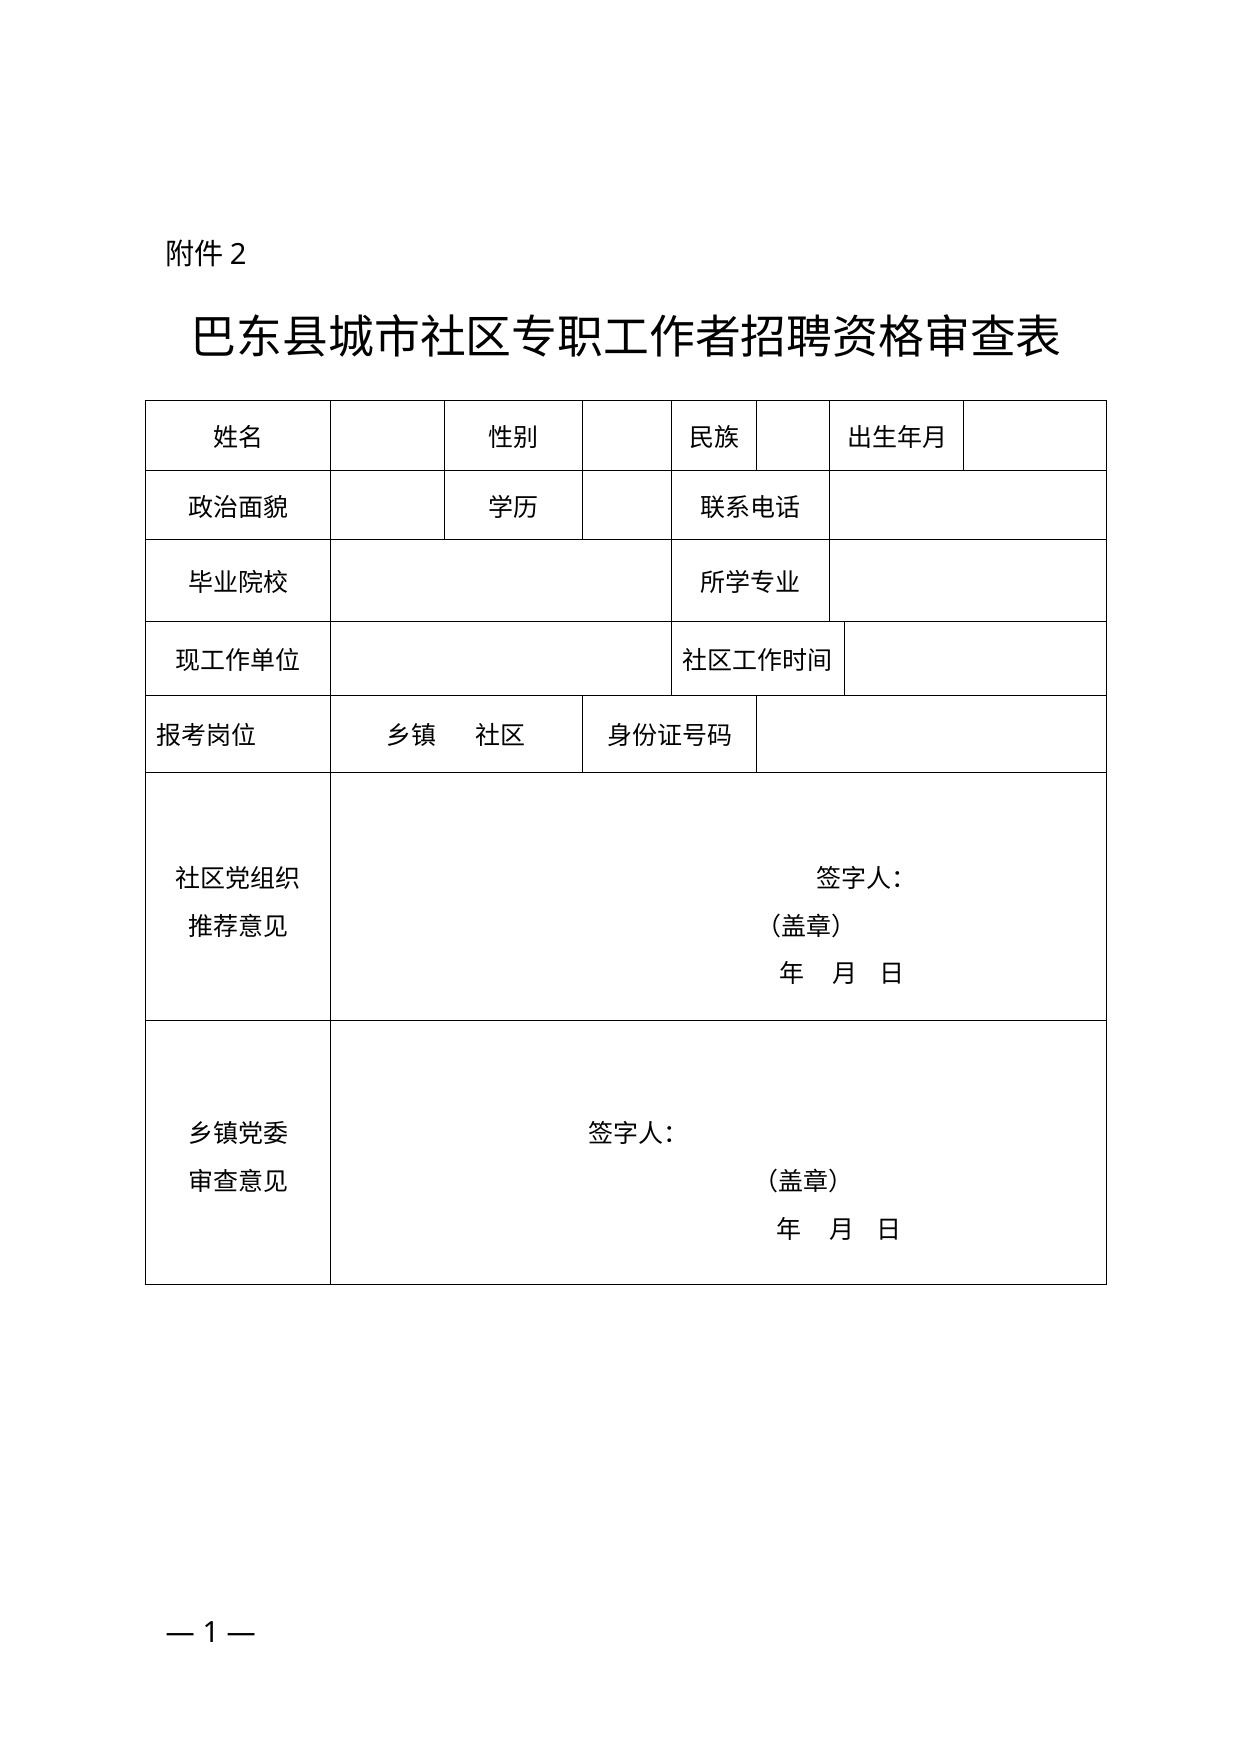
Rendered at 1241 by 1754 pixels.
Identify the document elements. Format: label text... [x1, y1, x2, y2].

table_cell [830, 540, 1106, 621]
table_header [583, 401, 671, 470]
table_cell [331, 622, 671, 694]
table_header 姓名 [146, 401, 330, 470]
table_cell 社区工作时间 [672, 622, 844, 694]
text 巴东县城市社区专职工作者招聘资格审查表 [165, 285, 1087, 383]
table_cell [331, 471, 444, 539]
table_cell 乡镇 社区 [331, 696, 582, 772]
table_header [331, 401, 444, 470]
table_cell 报考岗位 [146, 696, 330, 772]
table_cell [583, 471, 671, 539]
table_cell [331, 540, 671, 621]
table_header 性别 [445, 401, 582, 470]
table_cell [845, 622, 1106, 694]
table_cell 乡镇党委 审查意见 [146, 1021, 330, 1284]
table_cell [830, 471, 1106, 539]
text 附件2 [165, 219, 1087, 285]
table_cell 签字人： （盖章） 年 月 日 [331, 773, 1106, 1020]
table_cell 毕业院校 [146, 540, 330, 621]
table_cell 政治面貌 [146, 471, 330, 539]
table_header [757, 401, 829, 470]
table_cell [757, 696, 1106, 772]
table_header 民族 [672, 401, 756, 470]
table_cell 联系电话 [672, 471, 829, 539]
table_cell 学历 [445, 471, 582, 539]
table_cell 签字人： （盖章） 年 月 日 [331, 1021, 1106, 1284]
table_cell 现工作单位 [146, 622, 330, 694]
table_header [964, 401, 1106, 470]
table_cell 所学专业 [672, 540, 829, 621]
table_cell 社区党组织 推荐意见 [146, 773, 330, 1020]
table_cell 身份证号码 [583, 696, 756, 772]
table_header 出生年月 [830, 401, 963, 470]
